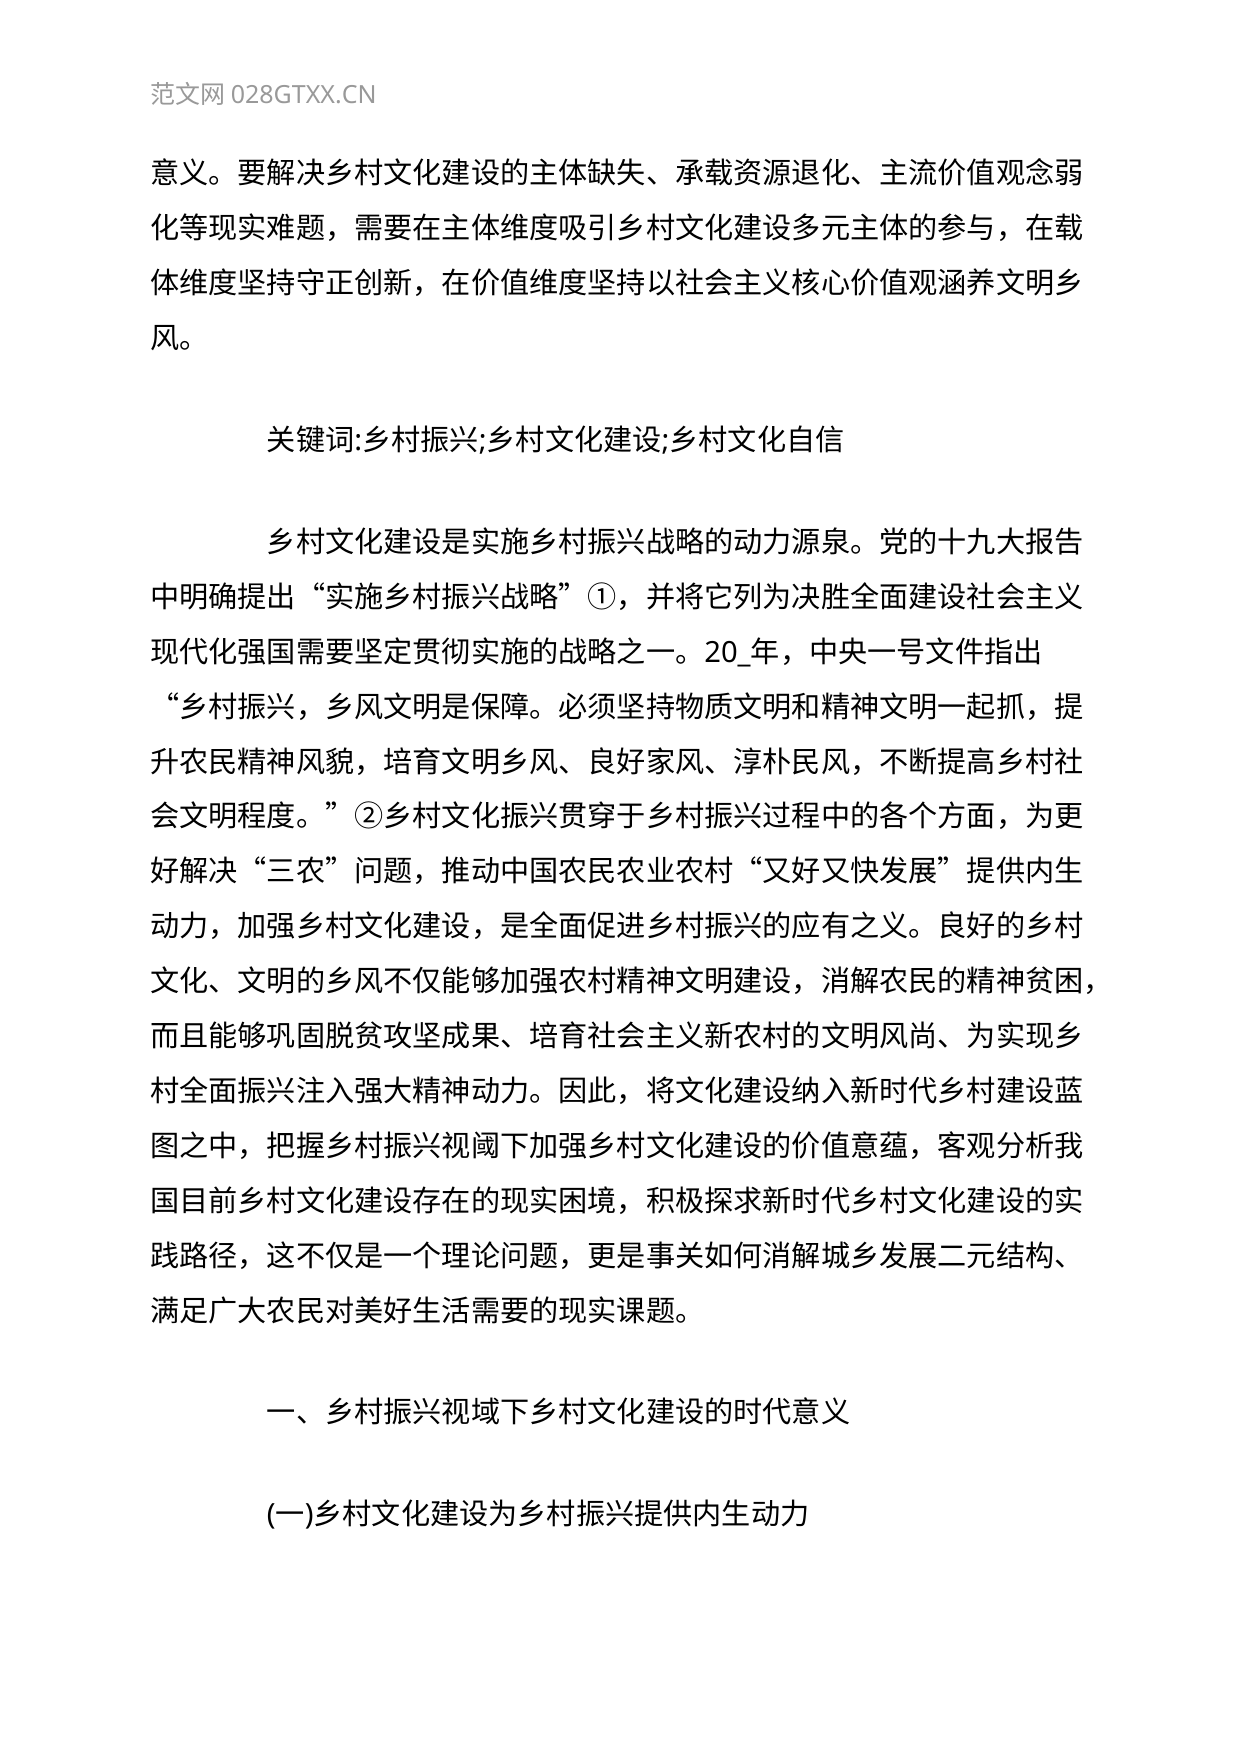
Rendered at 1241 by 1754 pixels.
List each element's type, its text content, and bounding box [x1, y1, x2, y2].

text 关键词:乡村振兴;乡村文化建设;乡村文化自信 [150, 416, 1090, 459]
text (一)乡村文化建设为乡村振兴提供内生动力 [150, 1491, 1090, 1533]
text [150, 150, 1090, 357]
text 乡村文化建设是实施乡村振兴战略的动力源泉。党的十九大报告中明确提出“实施乡村振兴战略”①，并将它列为决胜全面建设社会主义现代化强国需要坚定贯彻实施的战略之一。20_年，中央一号文件指出“乡村振兴，乡风文明是保障。必须坚持物质文明和精神文明一起抓，提升农民精神风貌，培育文明乡风、良好家风、淳朴民风，不断提高乡村社会文明程度。”②乡村文化振兴贯穿于乡村振兴过程中的各个方面，为更好解决“三农”问题，推动中国农民农业农村“又好又快发展”提供内生动力，加强乡村文化建设，是全面促进乡村振兴的应有之义。良好的乡村文化、文明的乡风不仅能够加强农村精神文明建设，消解农民的精神贫困，而且能够巩固脱贫攻坚成果、培育社会主义新农村的文明风尚、为实现乡村全面振兴注入强大精神动力。因此，将文化建设纳入新时代乡村建设蓝图之中，把握乡村振兴视阈下加强乡村文化建设的价值意蕴，客观分析我国目前乡村文化建设存在的现实困境，积极探求新时代乡村文化建设的实践路径，这不仅是一个理论问题，更是事关如何消解城乡发展二元结构、满足广大农民对美好生活需要的现实课题。 [150, 518, 1090, 1329]
text 一、乡村振兴视域下乡村文化建设的时代意义 [150, 1389, 1090, 1431]
